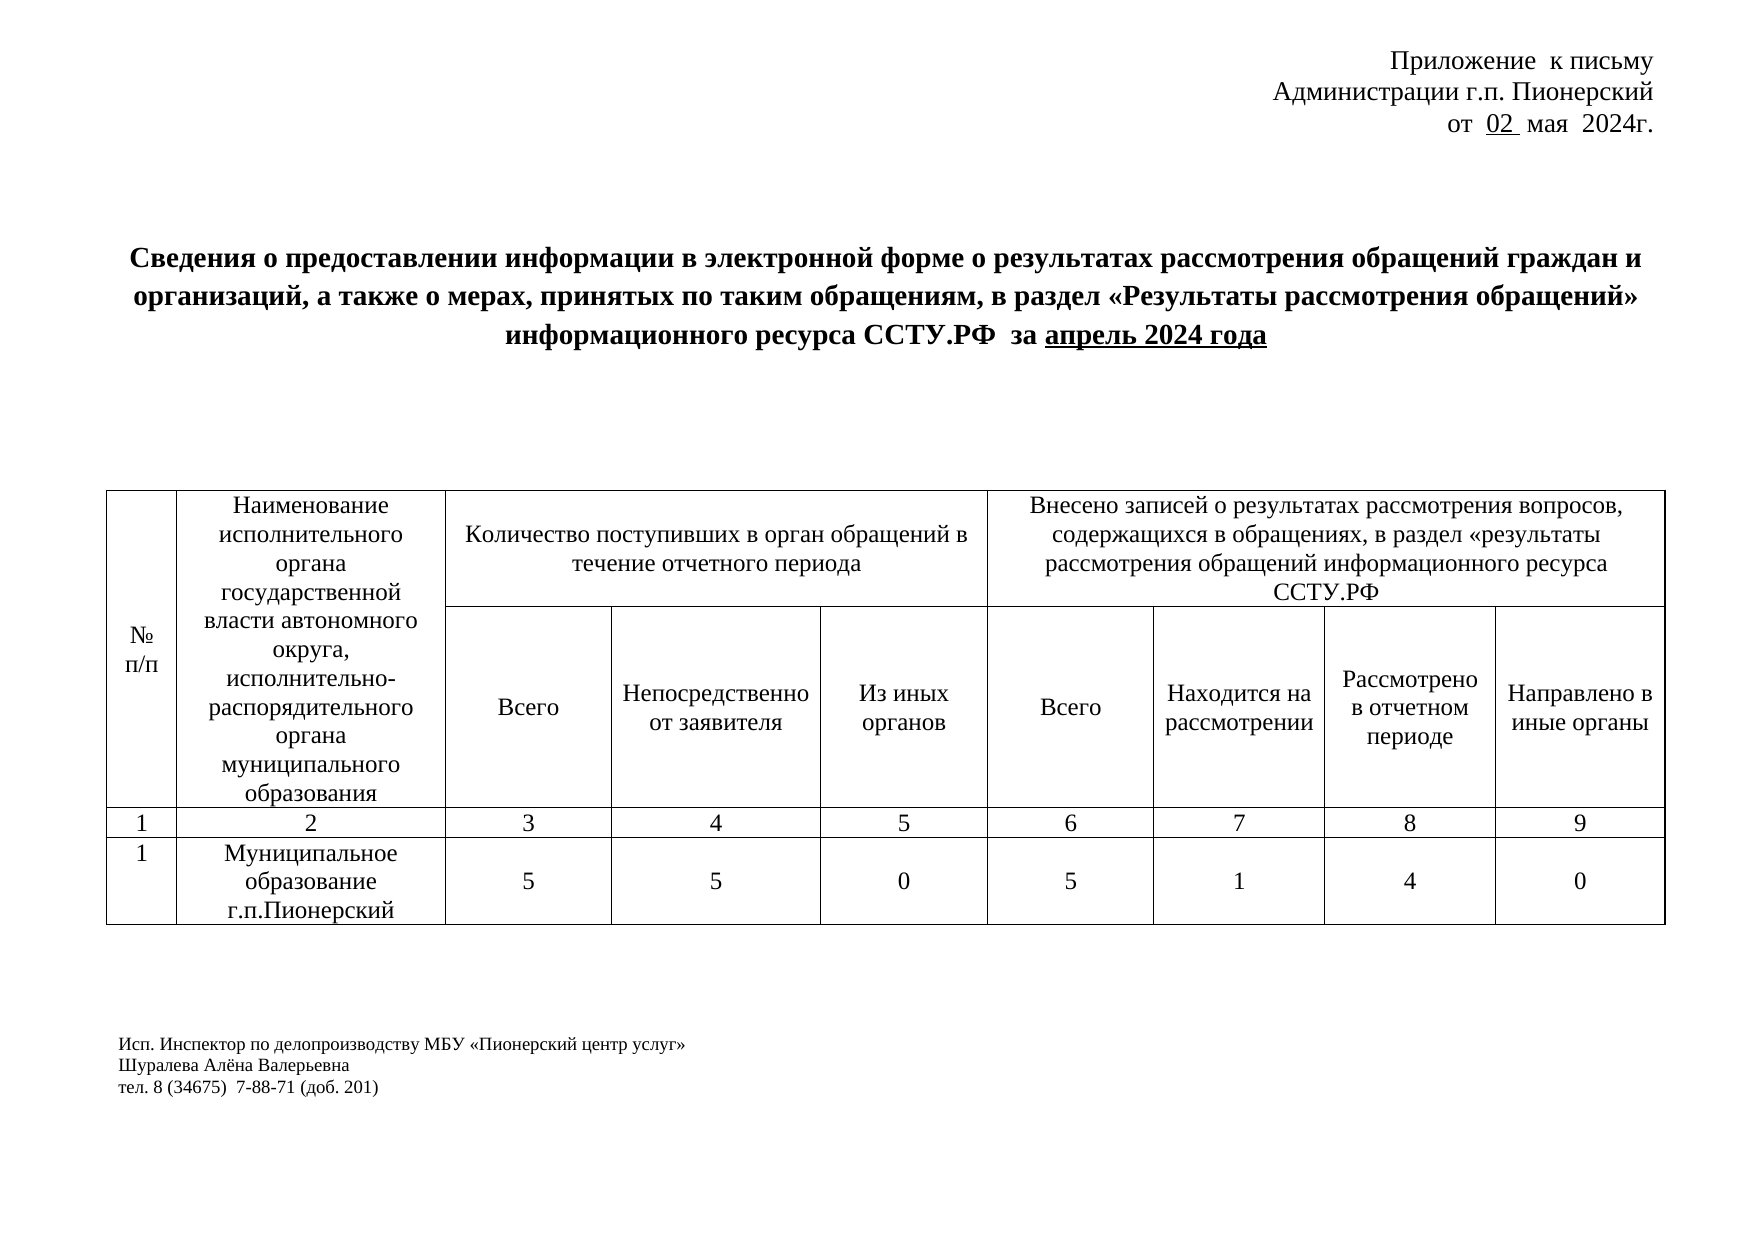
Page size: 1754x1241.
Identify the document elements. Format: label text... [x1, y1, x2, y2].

text Сведения о предоставлении информации в электронной форме о результатах рассмотрения обращений граждан и организаций, а также о мерах, принятых по таким обращениям, в раздел «Результаты рассмотрения обращений» информационного ресурса ССТУ.РФ за апрель 2024 года [118, 240, 1654, 351]
text Приложение к письму [118, 44, 1654, 76]
table_cell Всего [446, 607, 611, 807]
table_cell 5 [988, 838, 1153, 924]
table_cell Муниципальное образование г.п.Пионерский [177, 838, 445, 924]
table_cell Из иных органов [821, 607, 987, 807]
table_cell 0 [821, 838, 987, 924]
table_cell 5 [612, 838, 820, 924]
table_header Количество поступивших в орган обращений в течение отчетного периода [446, 491, 987, 606]
text Шуралева Алёна Валерьевна [118, 1054, 1654, 1076]
text тел. 8 (34675) 7-88-71 (доб. 201) [118, 1076, 1654, 1097]
table_cell 1 [1154, 838, 1324, 924]
table_cell 8 [1325, 808, 1495, 837]
table_cell 6 [988, 808, 1153, 837]
table_cell 4 [1325, 838, 1495, 924]
table_cell Направлено в иные органы [1496, 607, 1664, 807]
table_cell 5 [821, 808, 987, 837]
table_cell 0 [1496, 838, 1664, 924]
table_cell Находится на рассмотрении [1154, 607, 1324, 807]
table_cell 4 [612, 808, 820, 837]
table_cell 7 [1154, 808, 1324, 837]
table_header Внесено записей о результатах рассмотрения вопросов, содержащихся в обращениях, в раздел «результаты рассмотрения обращений информационного ресурса ССТУ.РФ [988, 491, 1664, 606]
text от 02 мая 2024г. [118, 107, 1654, 138]
table_cell 9 [1496, 808, 1664, 837]
table_cell 1 [107, 838, 176, 924]
table_header Наименование исполнительного органа государственной власти автономного округа, исполнительно-распорядительного органа муниципального образования [177, 491, 445, 807]
table_cell Непосредственно от заявителя [612, 607, 820, 807]
text Исп. Инспектор по делопроизводству МБУ «Пионерский центр услуг» [118, 1033, 1654, 1054]
table_cell Всего [988, 607, 1153, 807]
table_cell 2 [177, 808, 445, 837]
table_cell 1 [107, 808, 176, 837]
table_cell 3 [446, 808, 611, 837]
table_header № п/п [107, 491, 176, 807]
table_cell Рассмотрено в отчетном периоде [1325, 607, 1495, 807]
text Администрации г.п. Пионерский [118, 76, 1654, 107]
table_cell 5 [446, 838, 611, 924]
